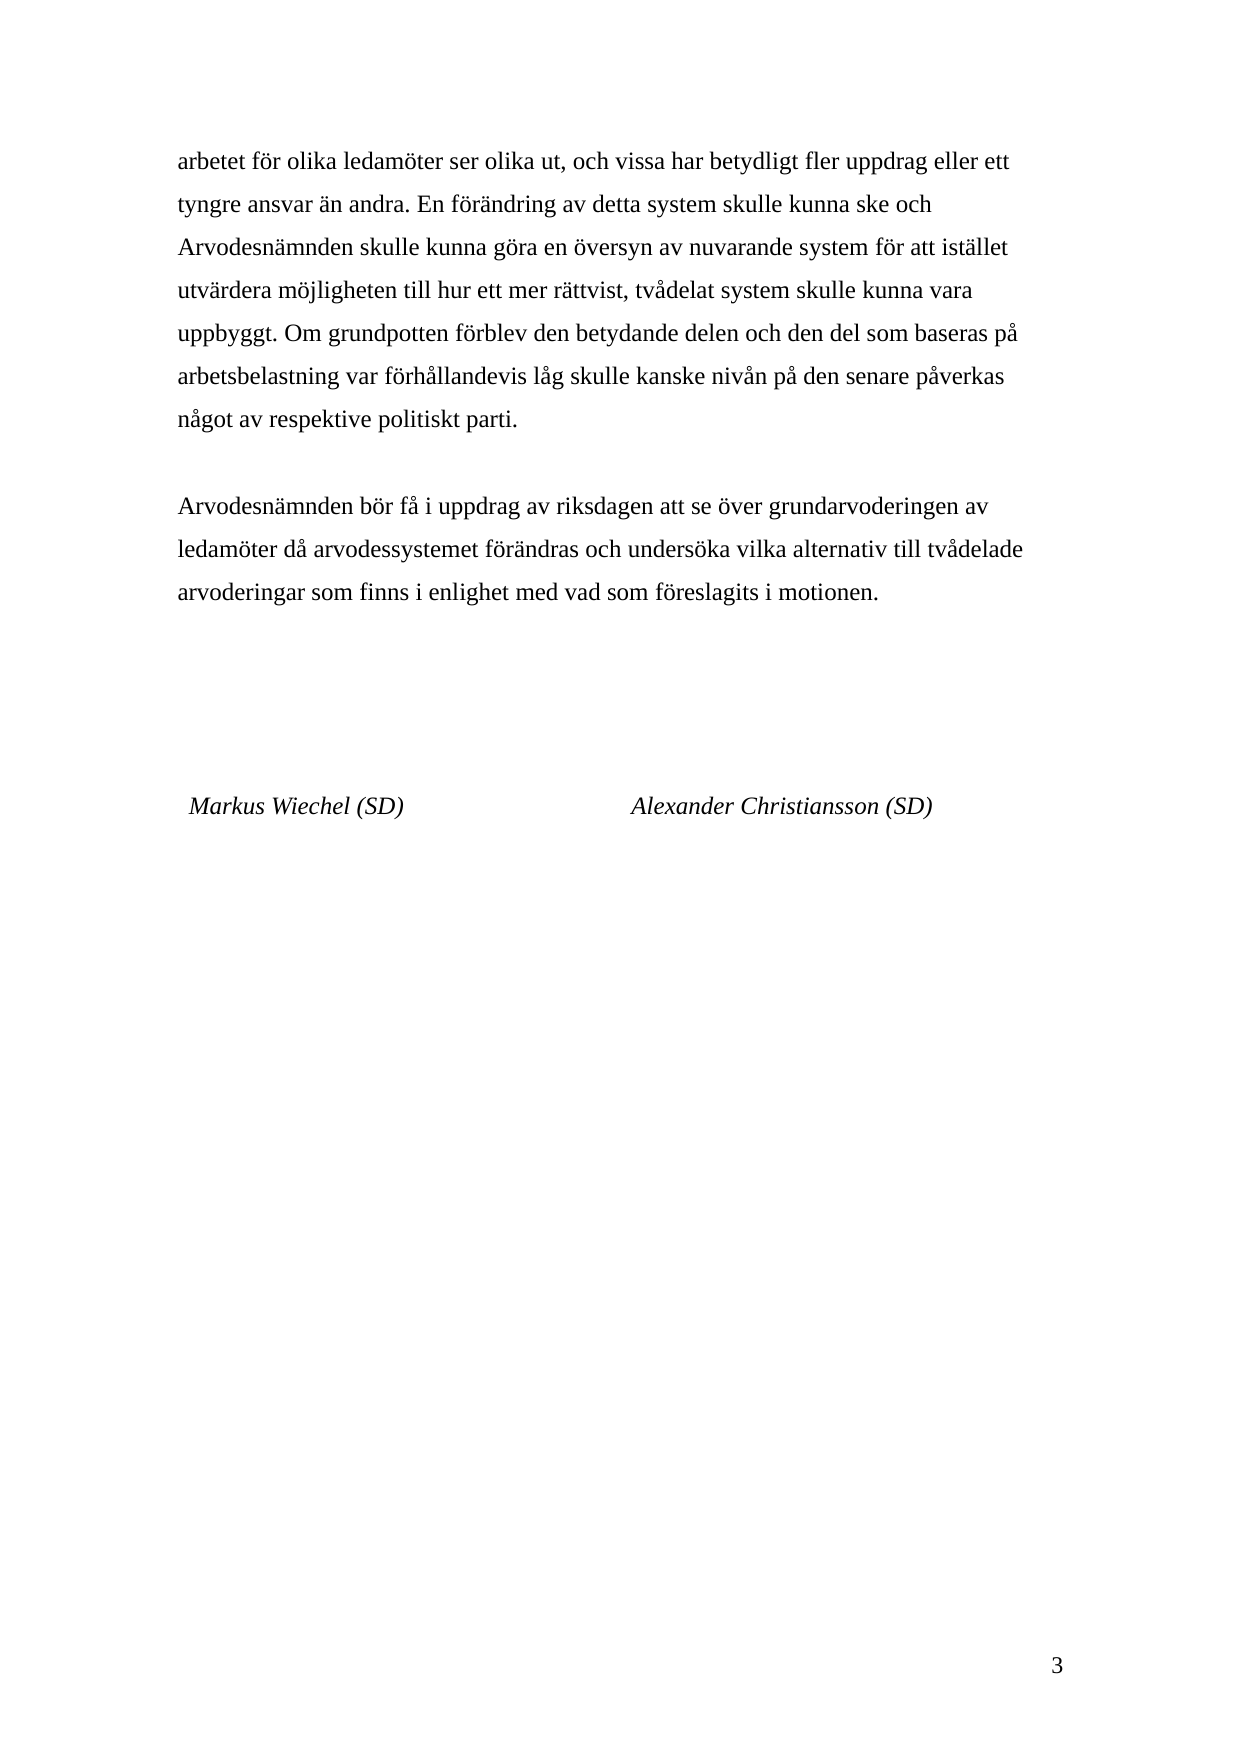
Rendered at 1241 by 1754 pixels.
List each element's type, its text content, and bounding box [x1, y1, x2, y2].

table_header Markus Wiechel (SD) [177, 758, 620, 820]
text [177, 146, 1063, 433]
table_header Alexander Christiansson (SD) [620, 758, 1063, 820]
text Arvodesnämnden bör få i uppdrag av riksdagen att se över grundarvoderingen av ledamöter då arvodessystemet förändras och undersöka vilka alternativ till tvådelade arvoderingar som finns i enlighet med vad som föreslagits i motionen. [177, 491, 1063, 606]
